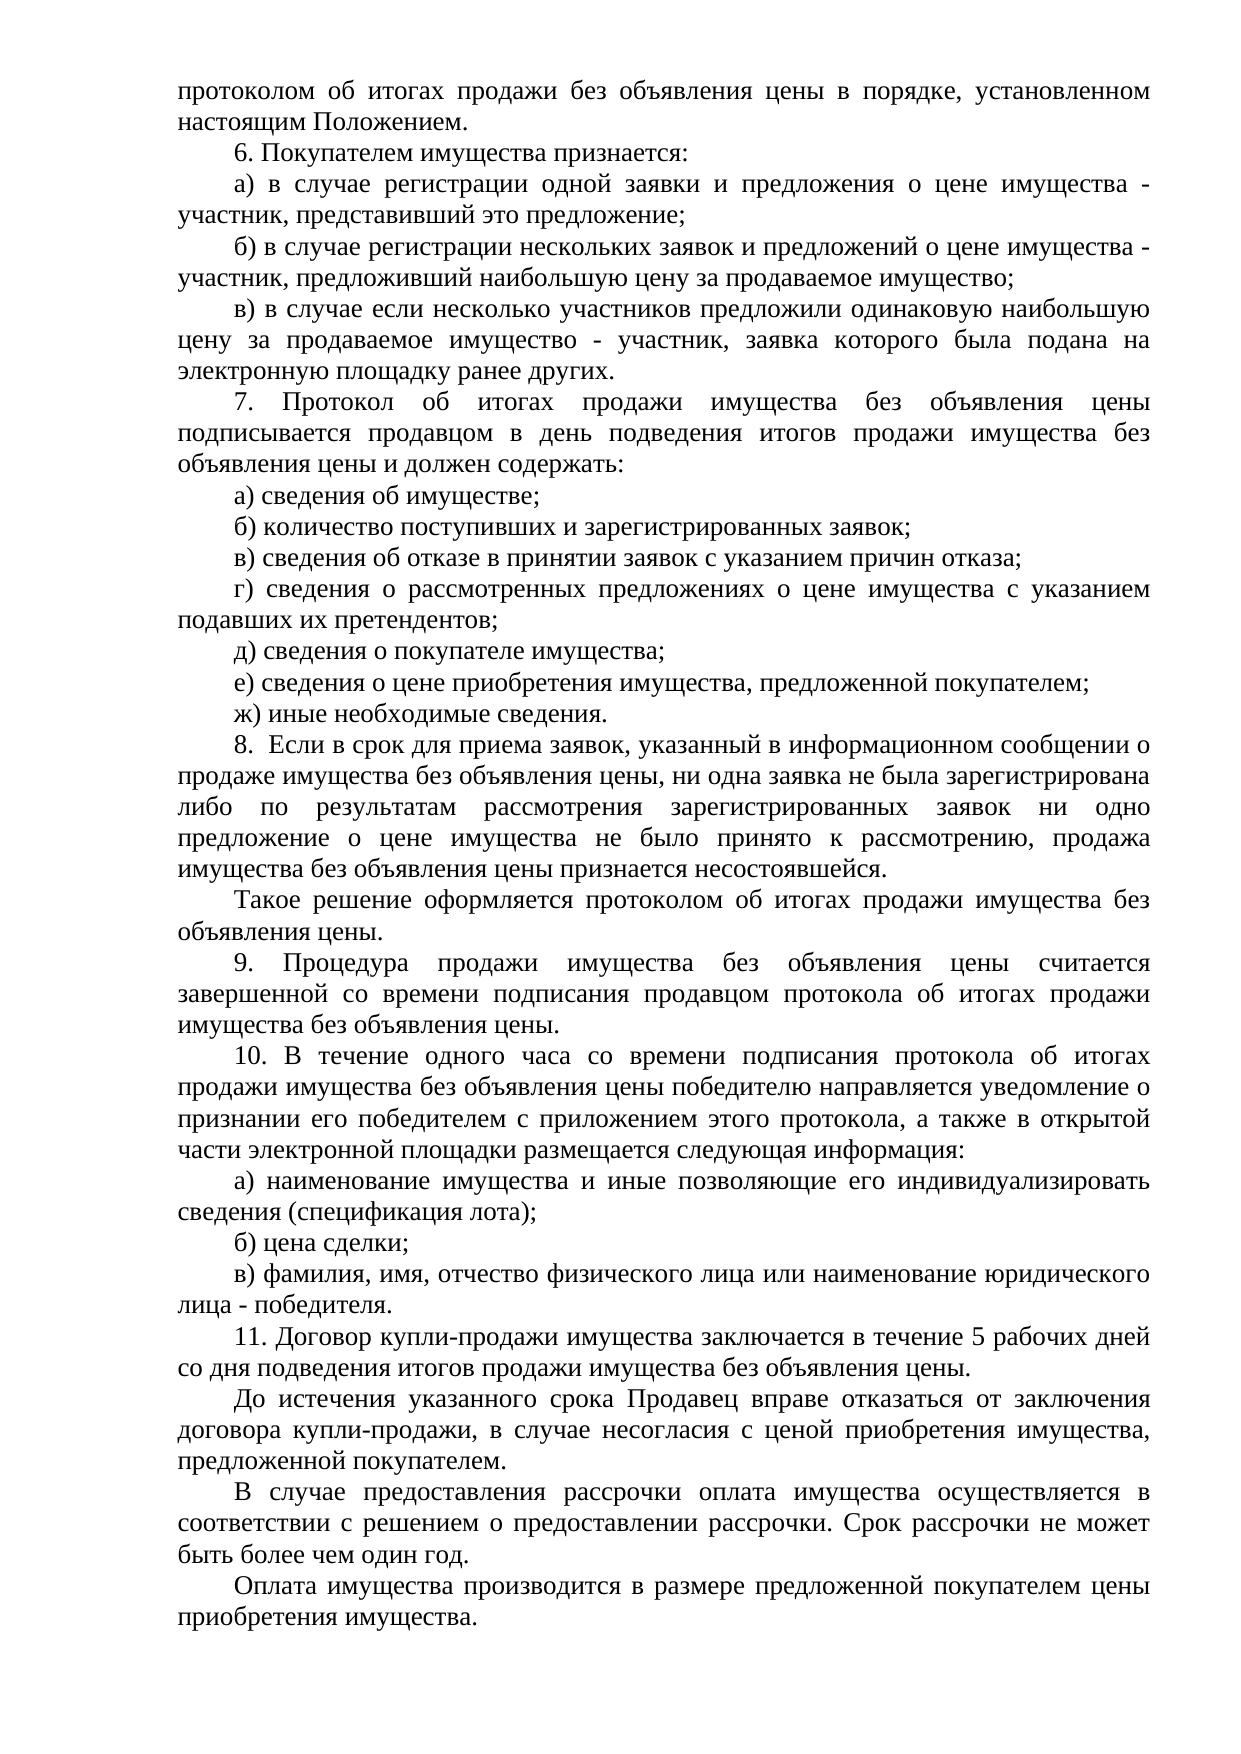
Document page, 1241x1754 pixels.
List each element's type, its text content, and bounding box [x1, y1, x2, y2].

text ж) иные необходимые сведения. [177, 697, 1152, 728]
text 11. Договор купли-продажи имущества заключается в течение 5 рабочих дней со дня подведения итогов продажи имущества без объявления цены. [177, 1320, 1152, 1382]
text Такое решение оформляется протоколом об итогах продажи имущества без объявления цены. [177, 884, 1152, 946]
text д) сведения о покупателе имущества; [177, 634, 1152, 666]
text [177, 74, 1152, 136]
text 8. Если в срок для приема заявок, указанный в информационном сообщении о продаже имущества без объявления цены, ни одна заявка не была зарегистрирована либо по результатам рассмотрения зарегистрированных заявок ни одно предложение о цене имущества не было принято к рассмотрению, продажа имущества без объявления цены признается несостоявшейся. [177, 728, 1152, 884]
text в) сведения об отказе в принятии заявок с указанием причин отказа; [177, 541, 1152, 572]
text б) цена сделки; [177, 1226, 1152, 1257]
text е) сведения о цене приобретения имущества, предложенной покупателем; [177, 666, 1152, 697]
text 10. В течение одного часа со времени подписания протокола об итогах продажи имущества без объявления цены победителю направляется уведомление о признании его победителем с приложением этого протокола, а также в открытой части электронной площадки размещается следующая информация: [177, 1039, 1152, 1164]
text б) количество поступивших и зарегистрированных заявок; [177, 510, 1152, 541]
text В случае предоставления рассрочки оплата имущества осуществляется в соответствии с решением о предоставлении рассрочки. Срок рассрочки не может быть более чем один год. [177, 1475, 1152, 1569]
text а) сведения об имуществе; [177, 479, 1152, 510]
text б) в случае регистрации нескольких заявок и предложений о цене имущества - участник, предложивший наибольшую цену за продаваемое имущество; [177, 229, 1152, 292]
text 9. Процедура продажи имущества без объявления цены считается завершенной со времени подписания продавцом протокола об итогах продажи имущества без объявления цены. [177, 946, 1152, 1039]
text а) наименование имущества и иные позволяющие его индивидуализировать сведения (спецификация лота); [177, 1164, 1152, 1226]
text 6. Покупателем имущества признается: [177, 136, 1152, 167]
text Оплата имущества производится в размере предложенной покупателем цены приобретения имущества. [177, 1569, 1152, 1631]
text До истечения указанного срока Продавец вправе отказаться от заключения договора купли-продажи, в случае несогласия с ценой приобретения имущества, предложенной покупателем. [177, 1382, 1152, 1475]
text в) фамилия, имя, отчество физического лица или наименование юридического лица - победителя. [177, 1257, 1152, 1320]
text 7. Протокол об итогах продажи имущества без объявления цены подписывается продавцом в день подведения итогов продажи имущества без объявления цены и должен содержать: [177, 385, 1152, 479]
text в) в случае если несколько участников предложили одинаковую наибольшую цену за продаваемое имущество - участник, заявка которого была подана на электронную площадку ранее других. [177, 292, 1152, 385]
text а) в случае регистрации одной заявки и предложения о цене имущества - участник, представивший это предложение; [177, 167, 1152, 229]
text г) сведения о рассмотренных предложениях о цене имущества с указанием подавших их претендентов; [177, 572, 1152, 634]
